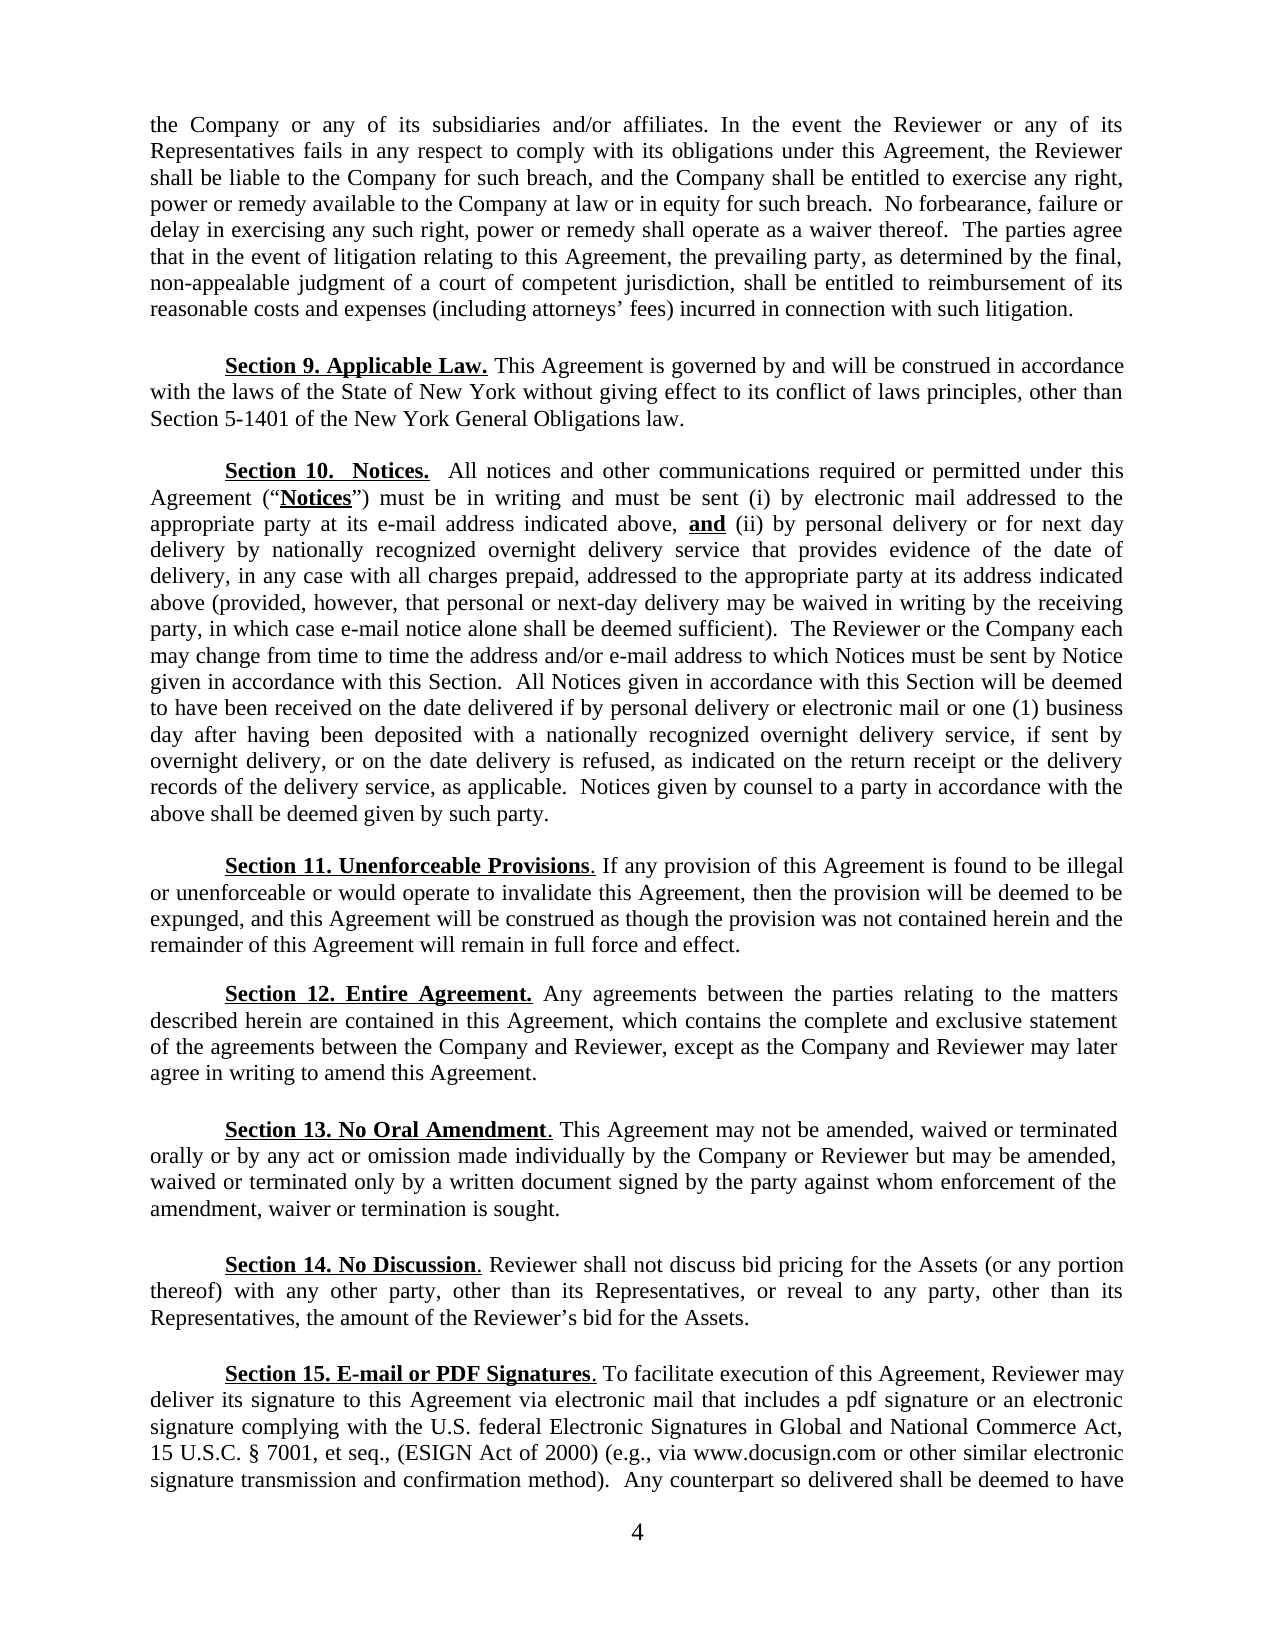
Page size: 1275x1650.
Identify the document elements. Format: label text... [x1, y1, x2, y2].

text Section 9. Applicable Law. This Agreement is governed by and will be construed in accordance with the laws of the State of New York without giving effect to its conflict of laws principles, other than Section 5-1401 of the New York General Obligations law. [150, 352, 1125, 431]
text Section 11. Unenforceable Provisions. If any provision of this Agreement is found to be illegal or unenforceable or would operate to invalidate this Agreement, then the provision will be deemed to be expunged, and this Agreement will be construed as though the provision was not contained herein and the remainder of this Agreement will remain in full force and effect. [150, 852, 1125, 958]
text Section 13. No Oral Amendment. This Agreement may not be amended, waived or terminated orally or by any act or omission made individually by the Company or Reviewer but may be amended, waived or terminated only by a written document signed by the party against whom enforcement of the amendment, waiver or termination is sought. [150, 1116, 1119, 1221]
text Section 10. Notices. All notices and other communications required or permitted under this Agreement (“Notices”) must be in writing and must be sent (i) by electronic mail addressed to the appropriate party at its e-mail address indicated above, and (ii) by personal delivery or for next day delivery by nationally recognized overnight delivery service that provides evidence of the date of delivery, in any case with all charges prepaid, addressed to the appropriate party at its address indicated above (provided, however, that personal or next-day delivery may be waived in writing by the receiving party, in which case e-mail notice alone shall be deemed sufficient). The Reviewer or the Company each may change from time to time the address and/or e-mail address to which Notices must be sent by Notice given in accordance with this Section. All Notices given in accordance with this Section will be deemed to have been received on the date delivered if by personal delivery or electronic mail or one (1) business day after having been deposited with a nationally recognized overnight delivery service, if sent by overnight delivery, or on the date delivery is refused, as indicated on the return receipt or the delivery records of the delivery service, as applicable. Notices given by counsel to a party in accordance with the above shall be deemed given by such party. [150, 457, 1125, 826]
text Section 12. Entire Agreement. Any agreements between the parties relating to the matters described herein are contained in this Agreement, which contains the complete and exclusive statement of the agreements between the Company and Reviewer, except as the Company and Reviewer may later agree in writing to amend this Agreement. [150, 980, 1119, 1086]
text Section 14. No Discussion. Reviewer shall not discuss bid pricing for the Assets (or any portion thereof) with any other party, other than its Representatives, or reveal to any party, other than its Representatives, the amount of the Reviewer’s bid for the Assets. [150, 1251, 1125, 1330]
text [150, 111, 1125, 322]
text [150, 1360, 1125, 1492]
